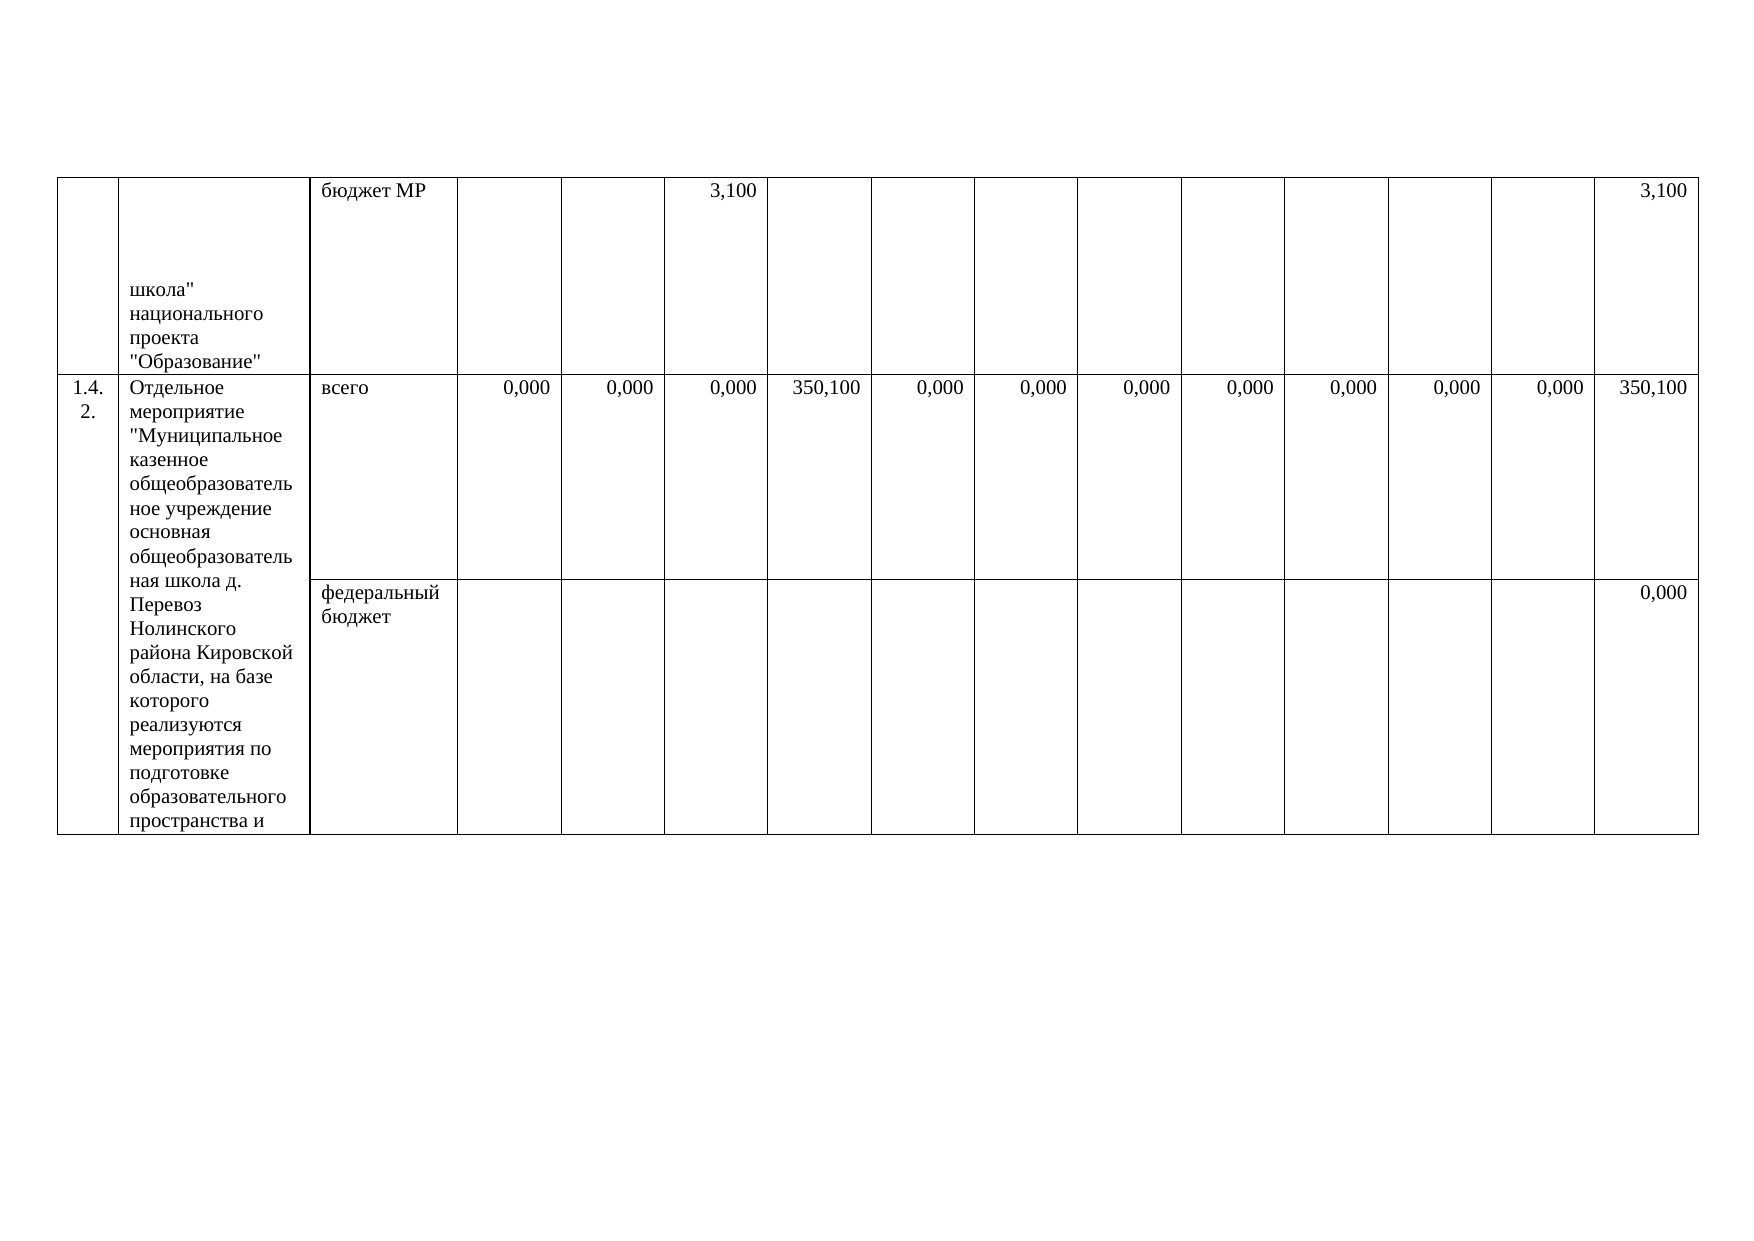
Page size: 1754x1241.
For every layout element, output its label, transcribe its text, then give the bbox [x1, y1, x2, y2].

table_cell [768, 580, 871, 834]
table_cell 0,000 [1595, 580, 1698, 834]
table_cell [1492, 178, 1594, 374]
table_cell [975, 580, 1077, 834]
table_cell [1078, 178, 1181, 374]
table_cell 0,000 [1078, 375, 1181, 579]
table_cell [1389, 178, 1491, 374]
table_cell [458, 178, 561, 374]
table_cell [562, 580, 664, 834]
table_cell 0,000 [1389, 375, 1491, 579]
table_cell [1182, 580, 1284, 834]
table_cell [1078, 580, 1181, 834]
table_cell 0,000 [872, 375, 974, 579]
table_cell 0,000 [975, 375, 1077, 579]
table_cell 1.4.2. [58, 375, 118, 834]
table_cell [1492, 580, 1594, 834]
table_cell [768, 178, 871, 374]
table_cell [872, 580, 974, 834]
table_cell [1389, 580, 1491, 834]
table_cell всего [311, 375, 457, 579]
table_cell 350,100 [768, 375, 871, 579]
table_cell бюджет МР [311, 178, 457, 374]
table_cell [975, 178, 1077, 374]
table_cell 0,000 [1285, 375, 1388, 579]
table_cell [562, 178, 664, 374]
table_cell 3,100 [1595, 178, 1698, 374]
table_cell 0,000 [1182, 375, 1284, 579]
table_cell [665, 580, 767, 834]
table_cell федеральный бюджет [311, 580, 457, 834]
table_cell 0,000 [1492, 375, 1594, 579]
table_cell [1285, 580, 1388, 834]
table_cell 3,100 [665, 178, 767, 374]
table_cell [1285, 178, 1388, 374]
table_cell [872, 178, 974, 374]
table_cell 0,000 [665, 375, 767, 579]
table_cell 0,000 [562, 375, 664, 579]
table_cell 350,100 [1595, 375, 1698, 579]
table_cell 0,000 [458, 375, 561, 579]
table_cell [458, 580, 561, 834]
table_cell [1182, 178, 1284, 374]
table_cell Отдельное мероприятие "Муниципальное казенное общеобразовательное учреждение основная общеобразовательная школа д. Перевоз Нолинского района Кировской области, на базе которого реализуются мероприятия по подготовке образовательного пространства и создается центр образования естественно-научной и технологической направленности "Точка роста" в рамках федерального проекта "Современная школа" национального проекта "Образование" [119, 375, 309, 834]
